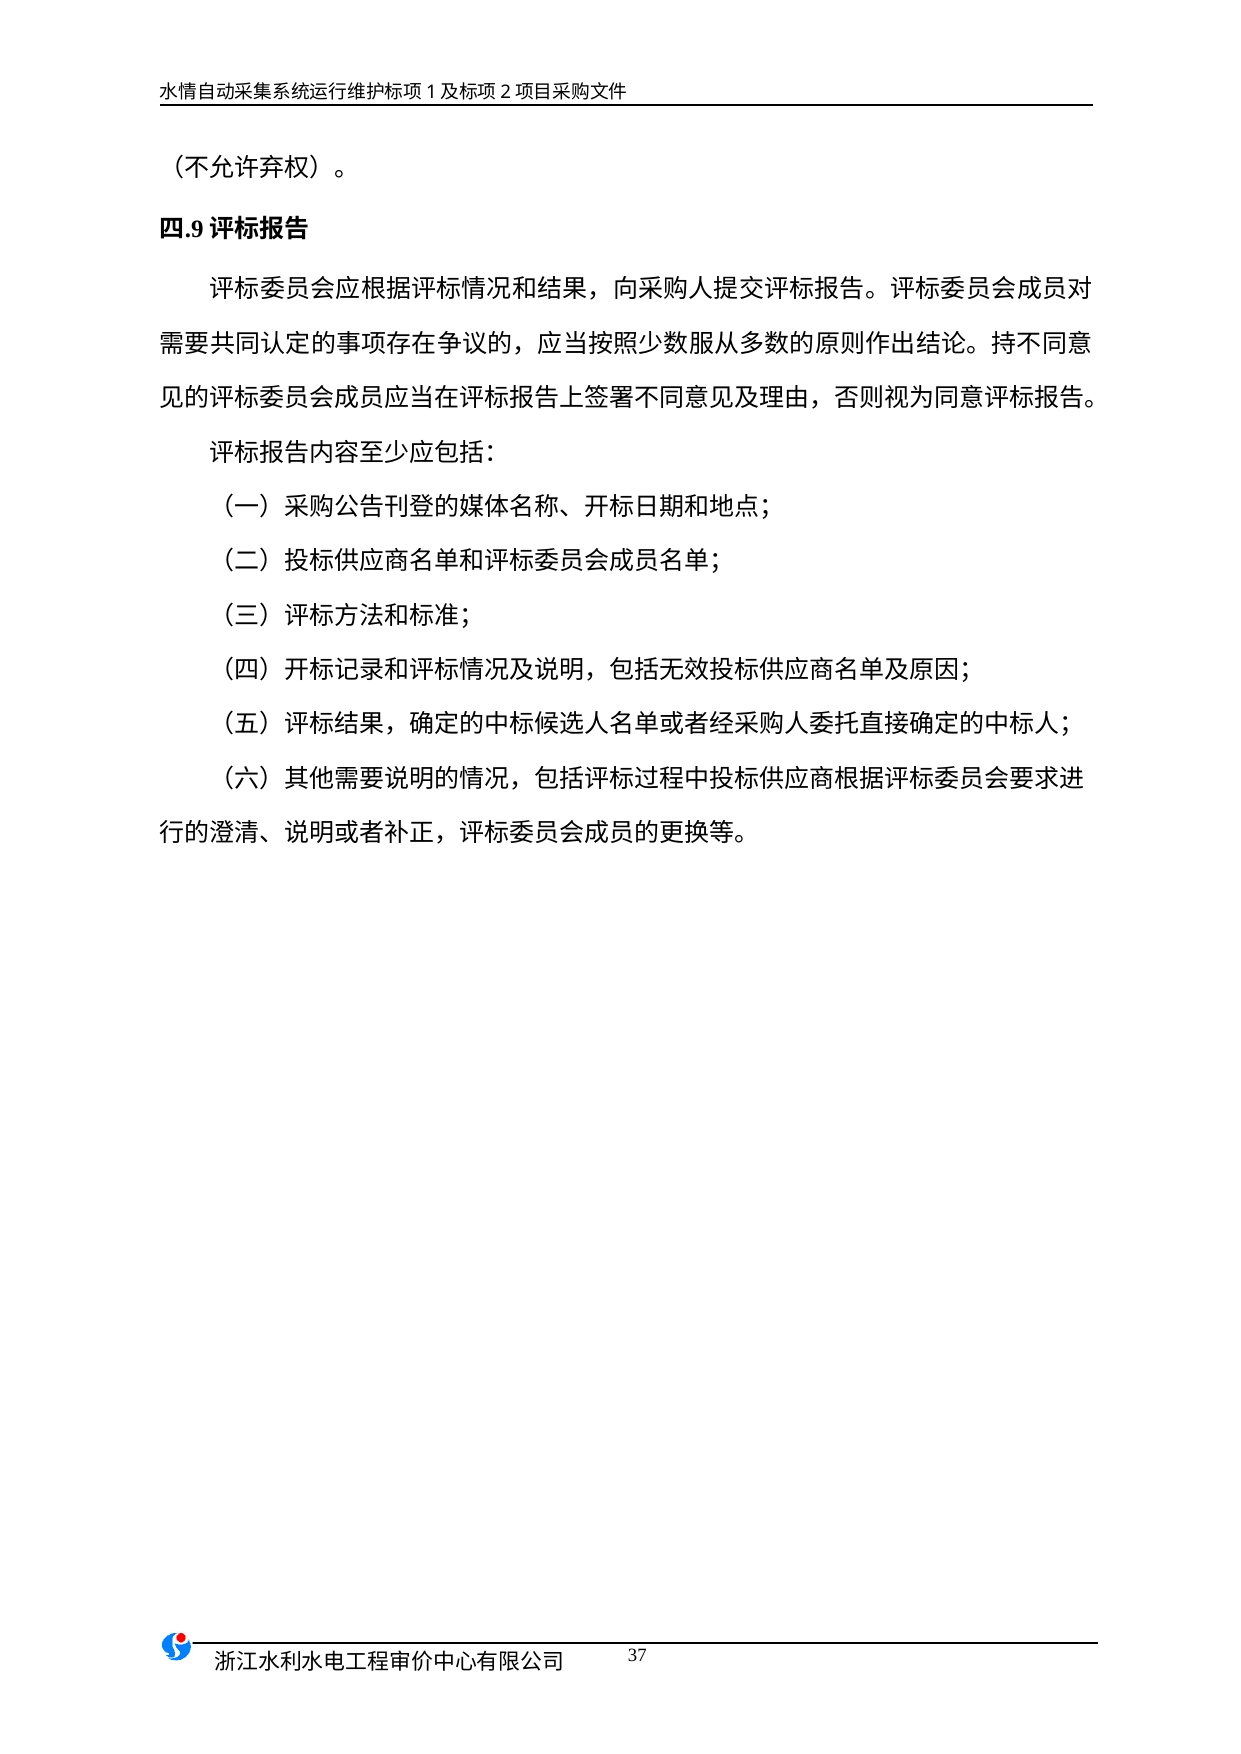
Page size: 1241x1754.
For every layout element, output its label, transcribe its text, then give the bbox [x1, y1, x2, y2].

picture [159, 1631, 193, 1661]
text 评标委员会应根据评标情况和结果，向采购人提交评标报告。评标委员会成员对需要共同认定的事项存在争议的，应当按照少数服从多数的原则作出结论。持不同意见的评标委员会成员应当在评标报告上签署不同意见及理由，否则视为同意评标报告。 [159, 269, 1093, 414]
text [159, 148, 1093, 184]
text （四）开标记录和评标情况及说明，包括无效投标供应商名单及原因； [159, 649, 1093, 686]
text （六）其他需要说明的情况，包括评标过程中投标供应商根据评标委员会要求进行的澄清、说明或者补正，评标委员会成员的更换等。 [159, 758, 1093, 849]
text （一）采购公告刊登的媒体名称、开标日期和地点； [159, 486, 1093, 523]
text （五）评标结果，确定的中标候选人名单或者经采购人委托直接确定的中标人； [159, 704, 1093, 740]
text （二）投标供应商名单和评标委员会成员名单； [159, 541, 1093, 577]
text （三）评标方法和标准； [159, 595, 1093, 631]
subtitle 评标报告 [159, 208, 1093, 244]
text 评标报告内容至少应包括： [159, 432, 1093, 468]
